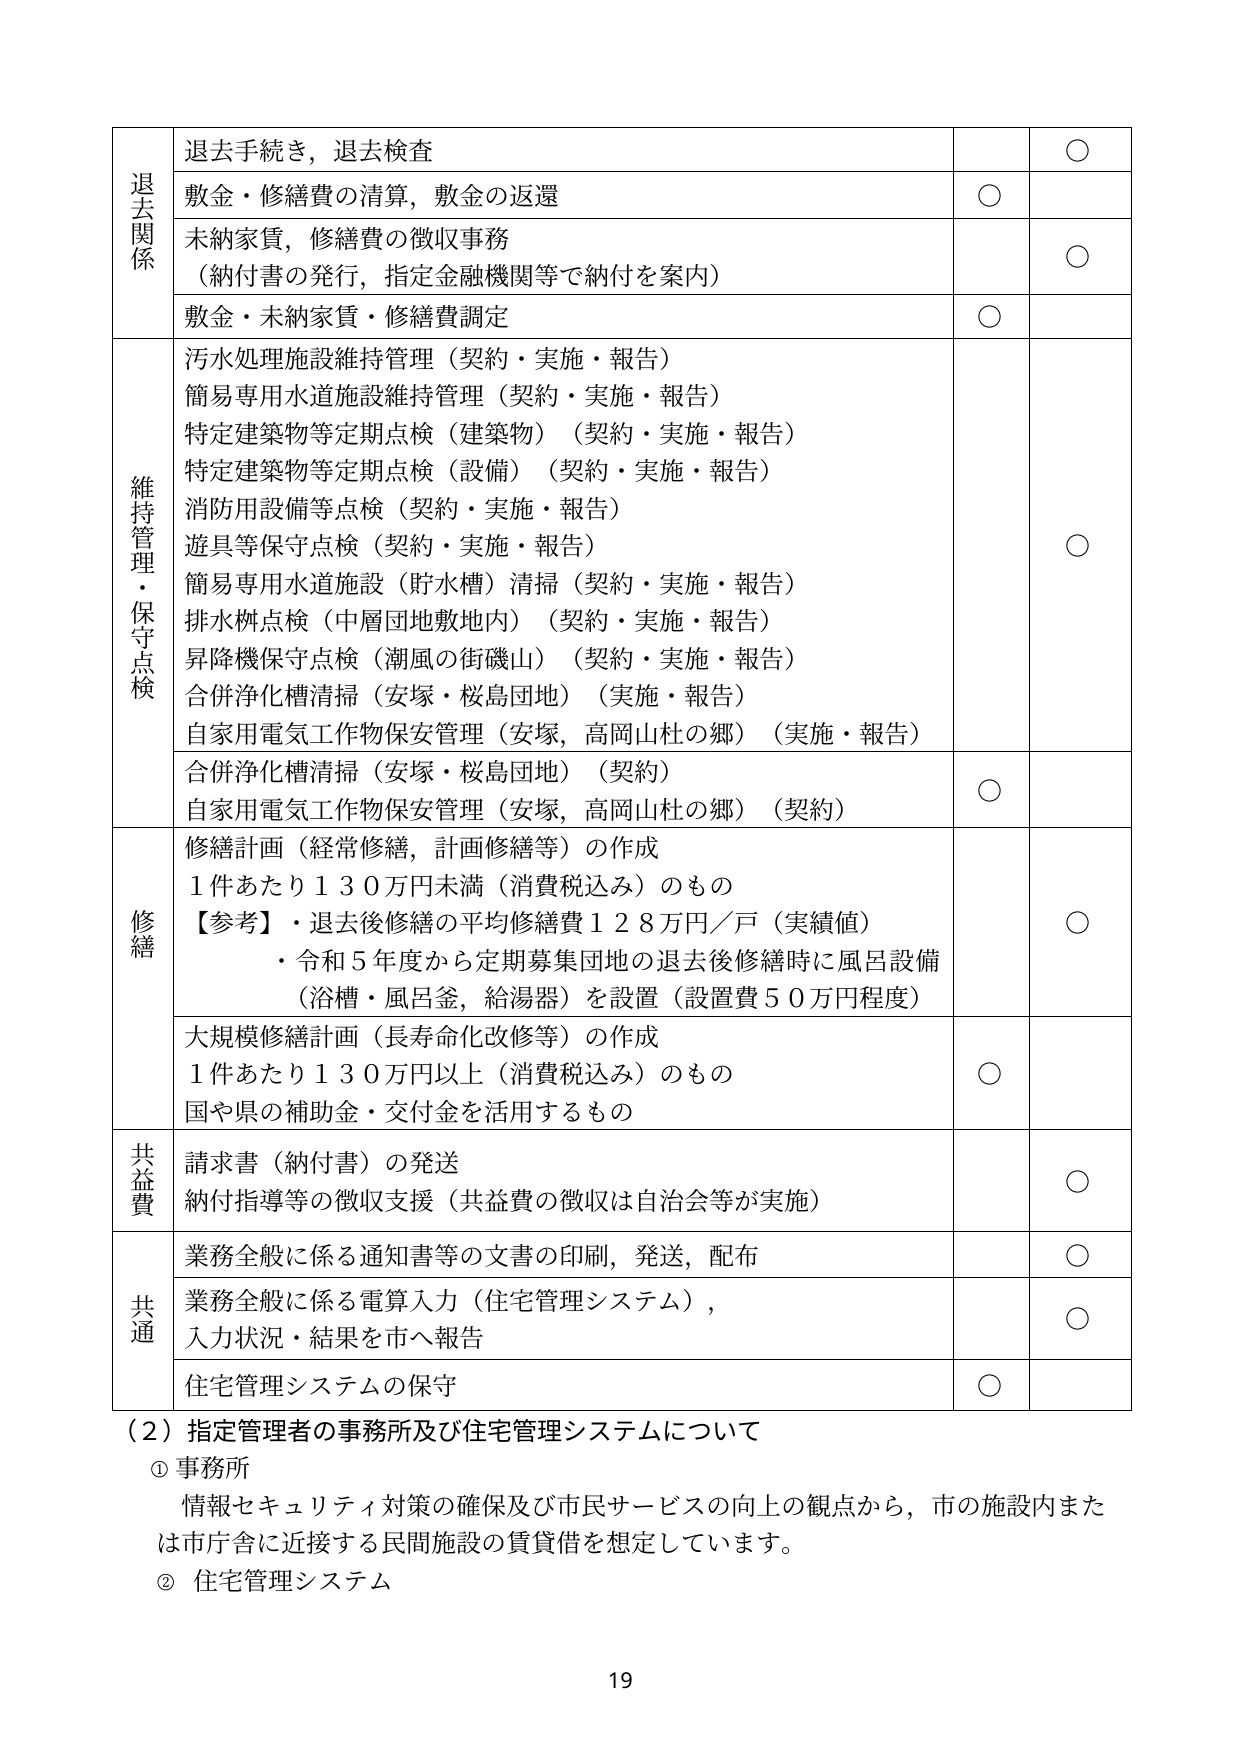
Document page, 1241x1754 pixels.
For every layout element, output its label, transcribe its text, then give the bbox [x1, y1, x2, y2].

table_cell [954, 1278, 1029, 1358]
table_cell 修繕計画（経常修繕，計画修繕等）の作成 １件あたり１３０万円未満（消費税込み）のもの 【参考】・退去後修繕の平均修繕費１２８万円／戸（実績値） ・令和５年度から定期募集団地の退去後修繕時に風呂設備（浴槽・風呂釜，給湯器）を設置（設置費５０万円程度） [174, 828, 953, 1016]
table_cell 維持管理・保守点検 [113, 339, 173, 827]
table_cell 〇 [1030, 219, 1131, 294]
table_cell 〇 [954, 752, 1029, 827]
table_cell 〇 [1030, 1232, 1131, 1277]
table_cell [1030, 1017, 1131, 1129]
table_cell 合併浄化槽清掃（安塚・桜島団地）（契約） 自家用電気工作物保安管理（安塚，高岡山杜の郷）（契約） [174, 752, 953, 827]
table_cell 〇 [1030, 1130, 1131, 1231]
table_cell 〇 [1030, 339, 1131, 751]
table_cell 共益費 [113, 1130, 173, 1231]
table_cell [1030, 172, 1131, 218]
text ① 事務所 [112, 1448, 1128, 1486]
table_cell 〇 [954, 1360, 1029, 1409]
table_cell 汚水処理施設維持管理（契約・実施・報告） 簡易専用水道施設維持管理（契約・実施・報告） 特定建築物等定期点検（建築物）（契約・実施・報告） 特定建築物等定期点検（設備）（契約・実施・報告） 消防用設備等点検（契約・実施・報告） 遊具等保守点検（契約・実施・報告） 簡易専用水道施設（貯水槽）清掃（契約・実施・報告） 排水桝点検（中層団地敷地内）（契約・実施・報告） 昇降機保守点検（潮風の街磯山）（契約・実施・報告） 合併浄化槽清掃（安塚・桜島団地）（実施・報告） 自家用電気工作物保安管理（安塚，高岡山杜の郷）（実施・報告） [174, 339, 953, 751]
table_cell 〇 [1030, 1278, 1131, 1358]
text 情報セキュリティ対策の確保及び市民サービスの向上の観点から，市の施設内または市庁舎に近接する民間施設の賃貸借を想定しています。 [156, 1486, 1128, 1561]
table_cell 退去関係 [113, 128, 173, 337]
list 住宅管理システム [156, 1561, 1128, 1598]
table_cell [1030, 295, 1131, 337]
table_cell 退去手続き，退去検査 [174, 128, 953, 171]
table_cell [1030, 1360, 1131, 1409]
table_cell [954, 339, 1029, 751]
table_cell 業務全般に係る電算入力（住宅管理システム）， 入力状況・結果を市へ報告 [174, 1278, 953, 1358]
table_cell 敷金・未納家賃・修繕費調定 [174, 295, 953, 337]
table_cell [1030, 752, 1131, 827]
text （２）指定管理者の事務所及び住宅管理システムについて [112, 1411, 1128, 1448]
table_cell 大規模修繕計画（長寿命化改修等）の作成 １件あたり１３０万円以上（消費税込み）のもの 国や県の補助金・交付金を活用するもの [174, 1017, 953, 1129]
table_cell 〇 [954, 1017, 1029, 1129]
table_cell [954, 1232, 1029, 1277]
table_cell [954, 219, 1029, 294]
table_cell [954, 828, 1029, 1016]
table_cell 敷金・修繕費の清算，敷金の返還 [174, 172, 953, 218]
table_cell 修繕 [113, 828, 173, 1129]
table_cell 〇 [1030, 828, 1131, 1016]
table_cell 共通 [113, 1232, 173, 1409]
table_cell 業務全般に係る通知書等の文書の印刷，発送，配布 [174, 1232, 953, 1277]
table_cell 〇 [954, 295, 1029, 337]
table_cell [954, 128, 1029, 171]
table_cell [954, 1130, 1029, 1231]
table_cell 請求書（納付書）の発送 納付指導等の徴収支援（共益費の徴収は自治会等が実施） [174, 1130, 953, 1231]
table_cell 〇 [954, 172, 1029, 218]
table_cell 〇 [1030, 128, 1131, 171]
table_cell 住宅管理システムの保守 [174, 1360, 953, 1409]
table_cell 未納家賃，修繕費の徴収事務 （納付書の発行，指定金融機関等で納付を案内） [174, 219, 953, 294]
